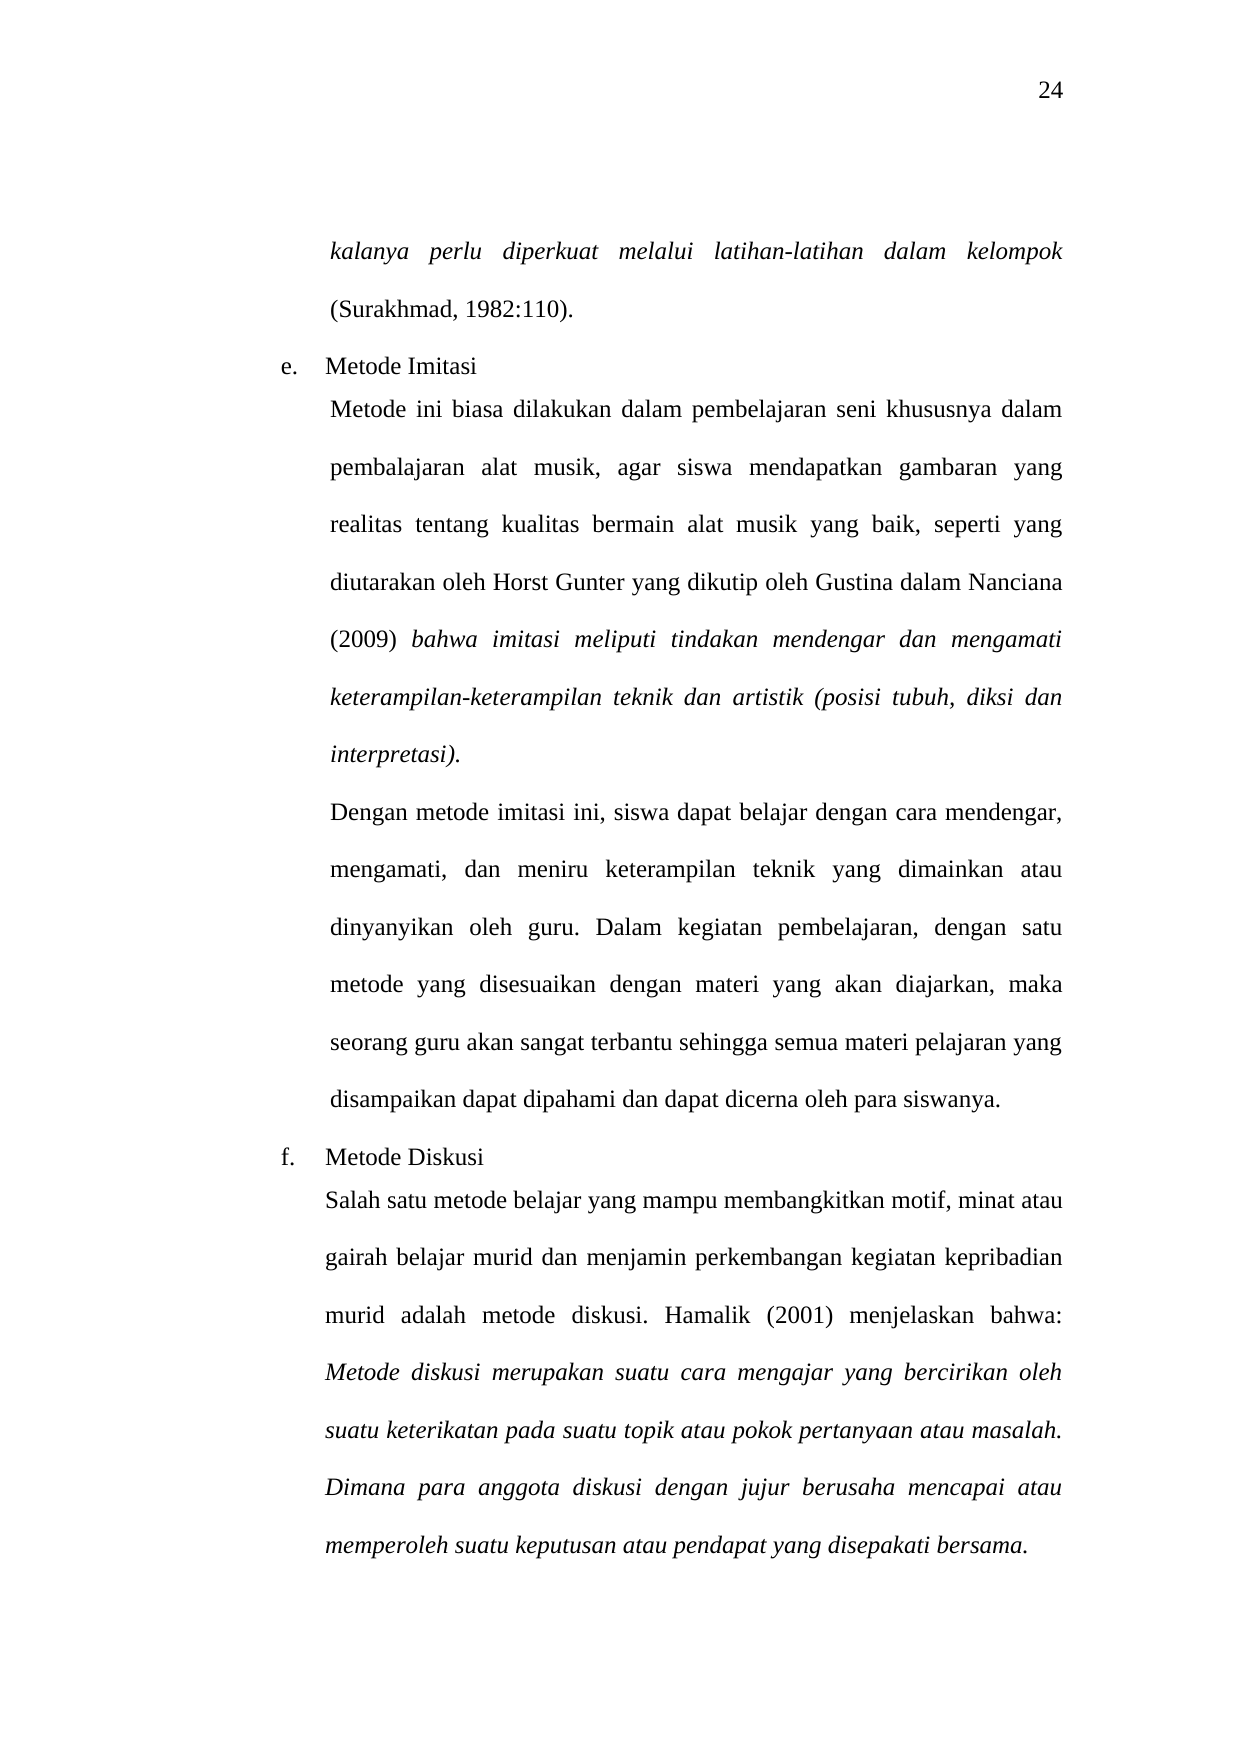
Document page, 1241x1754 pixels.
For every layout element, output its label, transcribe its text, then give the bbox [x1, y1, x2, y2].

text Dengan metode imitasi ini, siswa dapat belajar dengan cara mendengar, mengamati, dan meniru keterampilan teknik yang dimainkan atau dinyanyikan oleh guru. Dalam kegiatan pembelajaran, dengan satu metode yang disesuaikan dengan materi yang akan diajarkan, maka seorang guru akan sangat terbantu sehingga semua materi pelajaran yang disampaikan dapat dipahami dan dapat dicerna oleh para siswanya. [330, 797, 1063, 1113]
text e. Metode Imitasi [281, 351, 1063, 380]
text Metode ini biasa dilakukan dalam pembelajaran seni khususnya dalam pembalajaran alat musik, agar siswa mendapatkan gambaran yang realitas tentang kualitas bermain alat musik yang baik, seperti yang diutarakan oleh Horst Gunter yang dikutip oleh Gustina dalam Nanciana (2009) bahwa imitasi meliputi tindakan mendengar dan mengamati keterampilan-keterampilan teknik dan artistik (posisi tubuh, diksi dan interpretasi). [330, 394, 1063, 768]
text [330, 236, 1063, 322]
text Salah satu metode belajar yang mampu membangkitkan motif, minat atau gairah belajar murid dan menjamin perkembangan kegiatan kepribadian murid adalah metode diskusi. Hamalik (2001) menjelaskan bahwa: Metode diskusi merupakan suatu cara mengajar yang bercirikan oleh suatu keterikatan pada suatu topik atau pokok pertanyaan atau masalah. Dimana para anggota diskusi dengan jujur berusaha mencapai atau memperoleh suatu keputusan atau pendapat yang disepakati bersama. [325, 1185, 1063, 1559]
text f. Metode Diskusi [281, 1142, 1063, 1171]
